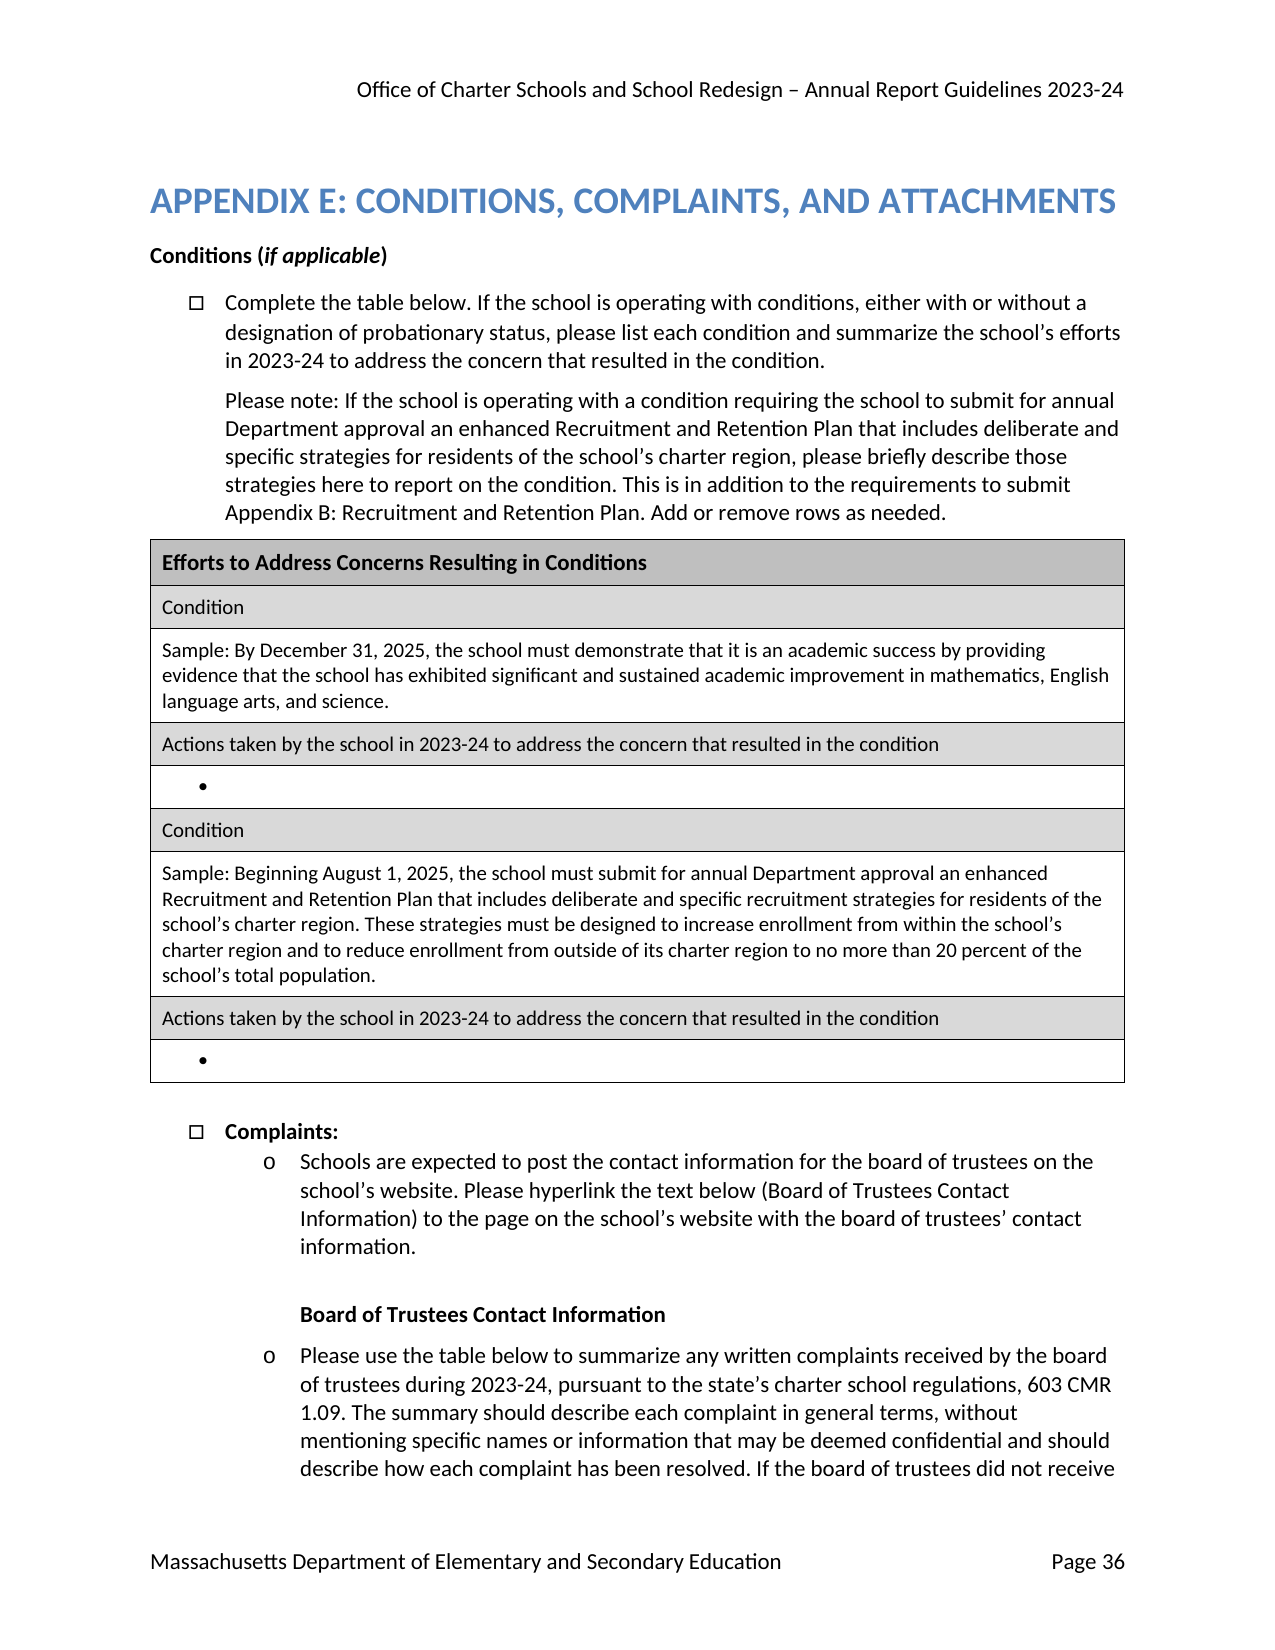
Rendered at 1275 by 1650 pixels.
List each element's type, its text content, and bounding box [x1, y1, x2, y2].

subtitle Appendix E: Conditions, Complaints, and Attachments [150, 177, 1125, 223]
table_cell Condition [151, 809, 1124, 851]
text Please note: If the school is operating with a condition requiring the school to submit for annual Department approval an enhanced Recruitment and Retention Plan that includes deliberate and specific strategies for residents of the school’s charter region, please briefly describe those strategies here to report on the condition. This is in addition to the requirements to submit Appendix B: Recruitment and Retention Plan. Add or remove rows as needed. [225, 386, 1125, 526]
table_cell Condition [151, 586, 1124, 628]
table_cell Sample: Beginning August 1, 2025, the school must submit for annual Department approval an enhanced Recruitment and Retention Plan that includes deliberate and specific recruitment strategies for residents of the school’s charter region. These strategies must be designed to increase enrollment from within the school’s charter region and to reduce enrollment from outside of its charter region to no more than 20 percent of the school’s total population. [151, 852, 1124, 996]
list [262, 1341, 1125, 1482]
table_cell [151, 766, 1124, 808]
subtitle Conditions (if applicable) [150, 242, 1125, 270]
table_header Efforts to Address Concerns Resulting in Conditions [151, 540, 1124, 585]
list Schools are expected to post the contact information for the board of trustees on the school’s website. Please hyperlink the text below (Board of Trustees Contact Information) to the page on the school’s website with the board of trustees’ contact information. [262, 1147, 1125, 1260]
table_cell Sample: By December 31, 2025, the school must demonstrate that it is an academic success by providing evidence that the school has exhibited significant and sustained academic improvement in mathematics, English language arts, and science. [151, 629, 1124, 722]
list Complaints: [187, 1111, 1125, 1147]
table_cell [151, 1040, 1124, 1082]
table_cell Actions taken by the school in 2023-24 to address the concern that resulted in the condition [151, 997, 1124, 1039]
list Complete the table below. If the school is operating with conditions, either with or without a designation of probationary status, please list each condition and summarize the school’s efforts in 2023-24 to address the concern that resulted in the condition. [187, 282, 1125, 374]
table_cell Actions taken by the school in 2023-24 to address the concern that resulted in the condition [151, 723, 1124, 765]
text Board of Trustees Contact Information [300, 1301, 1125, 1329]
